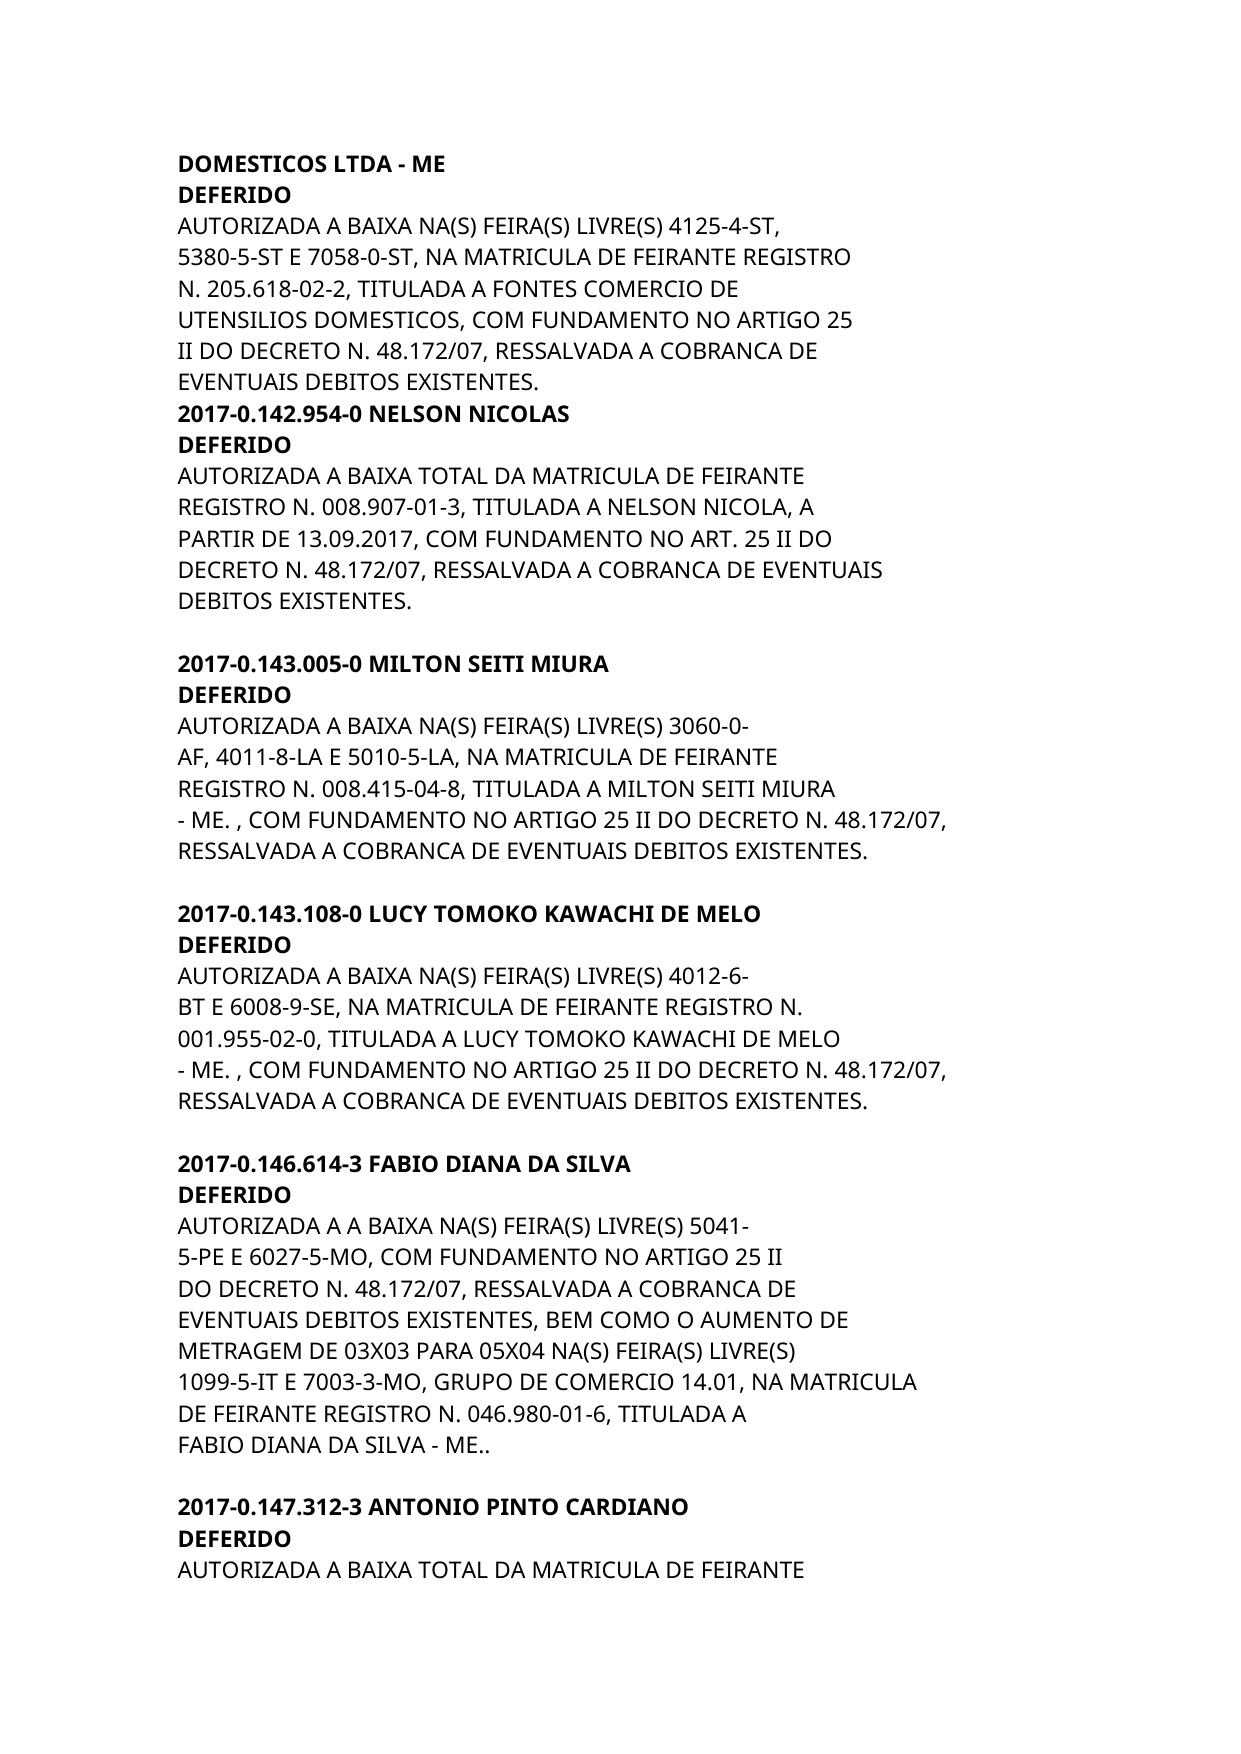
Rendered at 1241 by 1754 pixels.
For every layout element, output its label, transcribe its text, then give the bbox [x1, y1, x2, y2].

text AUTORIZADA A BAIXA TOTAL DA MATRICULA DE FEIRANTE [177, 460, 1063, 491]
text DEFERIDO [177, 1179, 1063, 1210]
text 2017-0.143.108-0 LUCY TOMOKO KAWACHI DE MELO [177, 898, 1063, 929]
text 2017-0.147.312-3 ANTONIO PINTO CARDIANO [177, 1491, 1063, 1523]
text DEFERIDO [177, 429, 1063, 460]
text UTENSILIOS DOMESTICOS, COM FUNDAMENTO NO ARTIGO 25 [177, 304, 1063, 335]
text DEBITOS EXISTENTES. [177, 585, 1063, 616]
text FABIO DIANA DA SILVA - ME.. [177, 1429, 1063, 1460]
text AF, 4011-8-LA E 5010-5-LA, NA MATRICULA DE FEIRANTE [177, 741, 1063, 773]
text DEFERIDO [177, 929, 1063, 960]
text DEFERIDO [177, 679, 1063, 710]
text DO DECRETO N. 48.172/07, RESSALVADA A COBRANCA DE [177, 1273, 1063, 1304]
text AUTORIZADA A BAIXA NA(S) FEIRA(S) LIVRE(S) 4012-6- [177, 960, 1063, 991]
text N. 205.618-02-2, TITULADA A FONTES COMERCIO DE [177, 273, 1063, 304]
text - ME. , COM FUNDAMENTO NO ARTIGO 25 II DO DECRETO N. 48.172/07, RESSALVADA A COBRANCA DE EVENTUAIS DEBITOS EXISTENTES. [177, 804, 1063, 866]
text 2017-0.143.005-0 MILTON SEITI MIURA [177, 648, 1063, 679]
text 001.955-02-0, TITULADA A LUCY TOMOKO KAWACHI DE MELO [177, 1023, 1063, 1054]
text REGISTRO N. 008.907-01-3, TITULADA A NELSON NICOLA, A [177, 491, 1063, 523]
text DEFERIDO [177, 179, 1063, 210]
text BT E 6008-9-SE, NA MATRICULA DE FEIRANTE REGISTRO N. [177, 991, 1063, 1023]
text EVENTUAIS DEBITOS EXISTENTES. [177, 366, 1063, 398]
text 2017-0.146.614-3 FABIO DIANA DA SILVA [177, 1148, 1063, 1179]
text 5-PE E 6027-5-MO, COM FUNDAMENTO NO ARTIGO 25 II [177, 1241, 1063, 1273]
text METRAGEM DE 03X03 PARA 05X04 NA(S) FEIRA(S) LIVRE(S) [177, 1335, 1063, 1366]
text DOMESTICOS LTDA - ME [177, 148, 1063, 179]
text DE FEIRANTE REGISTRO N. 046.980-01-6, TITULADA A [177, 1398, 1063, 1429]
text DEFERIDO [177, 1523, 1063, 1554]
text REGISTRO N. 008.415-04-8, TITULADA A MILTON SEITI MIURA [177, 773, 1063, 804]
text AUTORIZADA A A BAIXA NA(S) FEIRA(S) LIVRE(S) 5041- [177, 1210, 1063, 1241]
text 2017-0.142.954-0 NELSON NICOLAS [177, 398, 1063, 429]
text AUTORIZADA A BAIXA NA(S) FEIRA(S) LIVRE(S) 4125-4-ST, [177, 210, 1063, 241]
text 5380-5-ST E 7058-0-ST, NA MATRICULA DE FEIRANTE REGISTRO [177, 241, 1063, 273]
text AUTORIZADA A BAIXA TOTAL DA MATRICULA DE FEIRANTE [177, 1554, 1063, 1585]
text - ME. , COM FUNDAMENTO NO ARTIGO 25 II DO DECRETO N. 48.172/07, RESSALVADA A COBRANCA DE EVENTUAIS DEBITOS EXISTENTES. [177, 1054, 1063, 1116]
text II DO DECRETO N. 48.172/07, RESSALVADA A COBRANCA DE [177, 335, 1063, 366]
text EVENTUAIS DEBITOS EXISTENTES, BEM COMO O AUMENTO DE [177, 1304, 1063, 1335]
text DECRETO N. 48.172/07, RESSALVADA A COBRANCA DE EVENTUAIS [177, 554, 1063, 585]
text AUTORIZADA A BAIXA NA(S) FEIRA(S) LIVRE(S) 3060-0- [177, 710, 1063, 741]
text PARTIR DE 13.09.2017, COM FUNDAMENTO NO ART. 25 II DO [177, 523, 1063, 554]
text 1099-5-IT E 7003-3-MO, GRUPO DE COMERCIO 14.01, NA MATRICULA [177, 1366, 1063, 1398]
